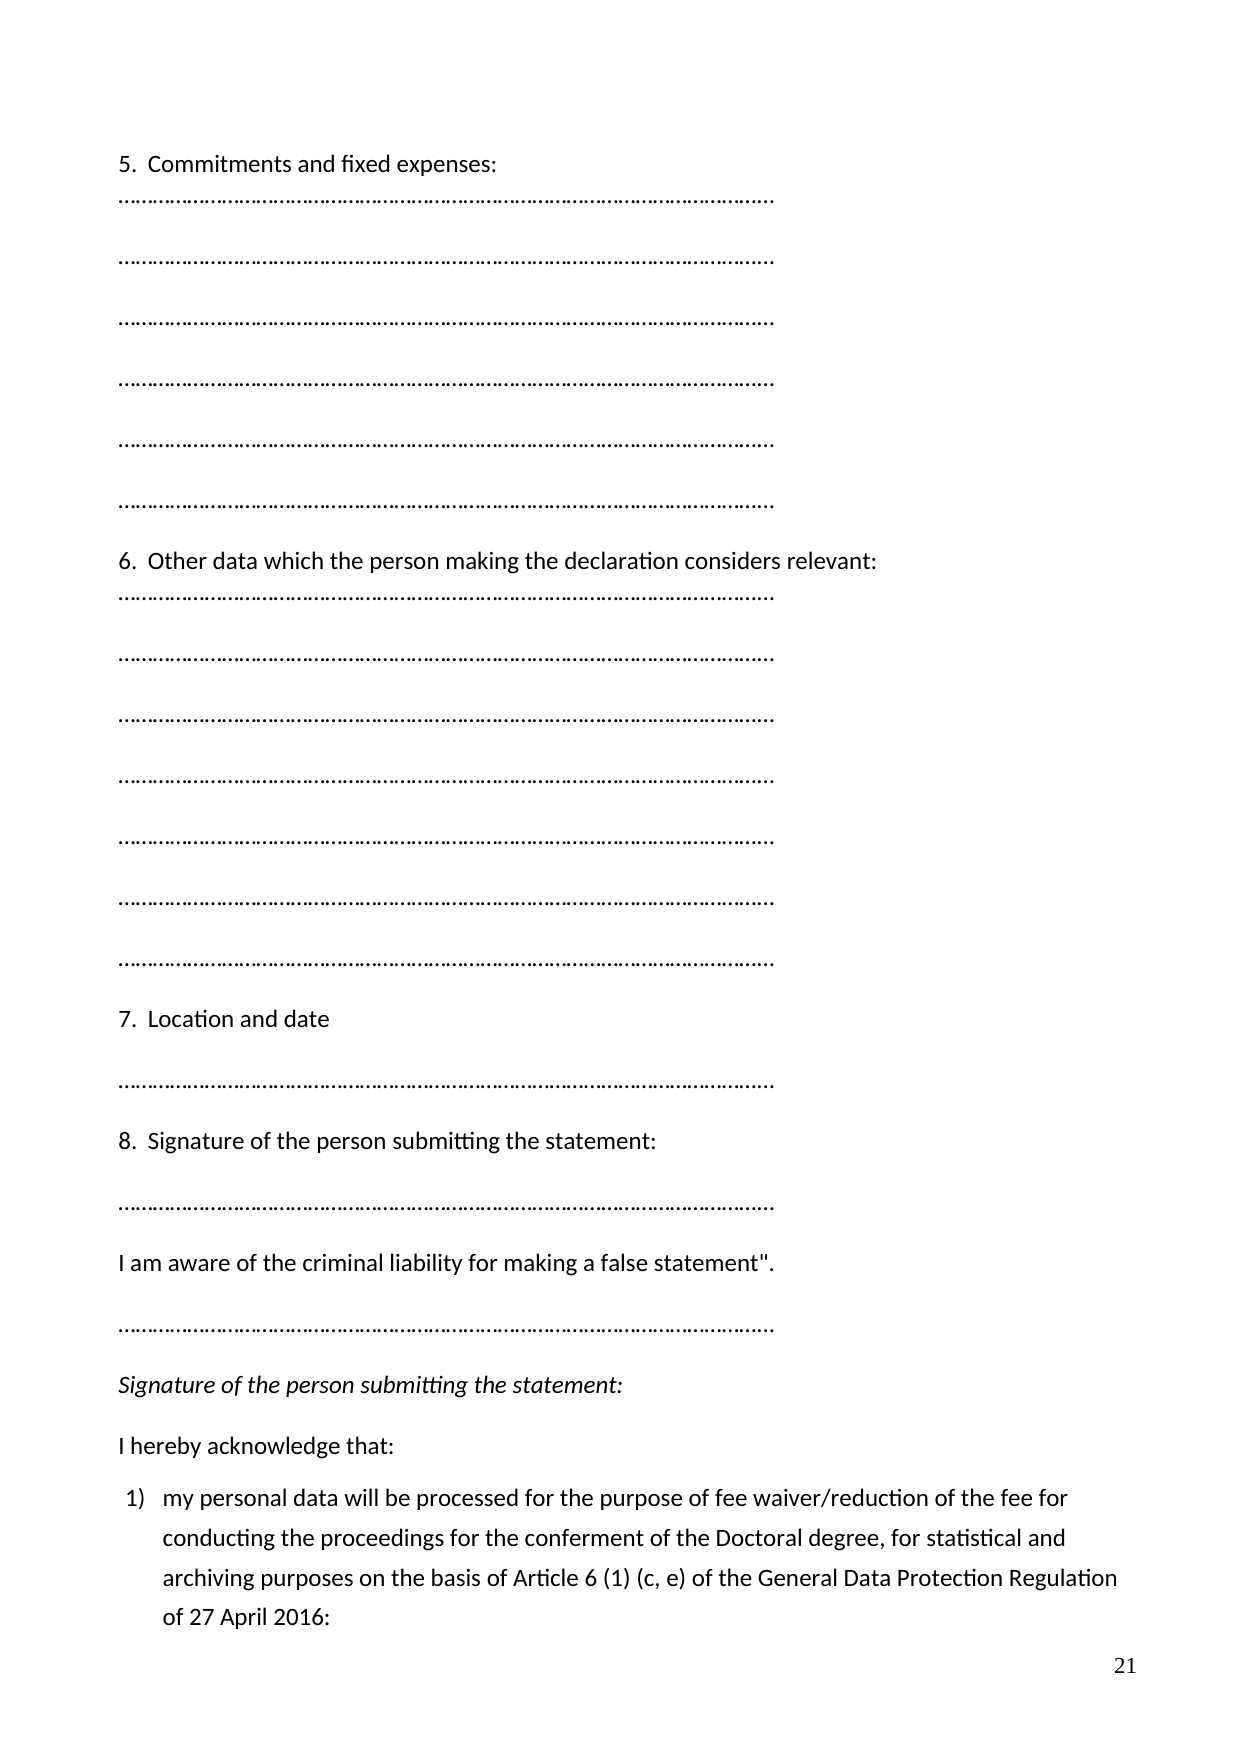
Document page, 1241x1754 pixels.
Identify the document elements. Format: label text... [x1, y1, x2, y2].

text I hereby acknowledge that: [118, 1431, 1137, 1461]
list Commitments and fixed expenses: [118, 149, 1137, 179]
text …………………………………………………………………………………………………... [118, 423, 1137, 454]
text …………………………………………………………………………………………………... [118, 1186, 1137, 1217]
text …………………………………………………………………………………………………... [118, 637, 1137, 667]
text …………………………………………………………………………………………………... [118, 179, 1137, 210]
text …………………………………………………………………………………………………... [118, 698, 1137, 728]
text I am aware of the criminal liability for making a false statement". [118, 1247, 1137, 1278]
list Signature of the person submitting the statement: [118, 1125, 1137, 1156]
text …………………………………………………………………………………………………... [118, 362, 1137, 393]
list Location and date [118, 1003, 1137, 1034]
text …………………………………………………………………………………………………... [118, 881, 1137, 912]
text …………………………………………………………………………………………………... [118, 484, 1137, 515]
text …………………………………………………………………………………………………... [118, 820, 1137, 851]
text …………………………………………………………………………………………………... [118, 759, 1137, 789]
text Signature of the person submitting the statement: [118, 1369, 1137, 1400]
text …………………………………………………………………………………………………... [118, 240, 1137, 271]
text …………………………………………………………………………………………………... [118, 1308, 1137, 1339]
text …………………………………………………………………………………………………... [118, 942, 1137, 973]
text …………………………………………………………………………………………………... [118, 301, 1137, 332]
list my personal data will be processed for the purpose of fee waiver/reduction of the fee for conducting the proceedings for the conferment of the Doctoral degree, for statistical and archiving purposes on the basis of Article 6 (1) (c, e) of the General Data Protection Regulation of 27 April 2016: [125, 1483, 1137, 1632]
list Other data which the person making the declaration considers relevant: [118, 545, 1137, 576]
text …………………………………………………………………………………………………... [118, 1064, 1137, 1095]
text …………………………………………………………………………………………………... [118, 576, 1137, 606]
